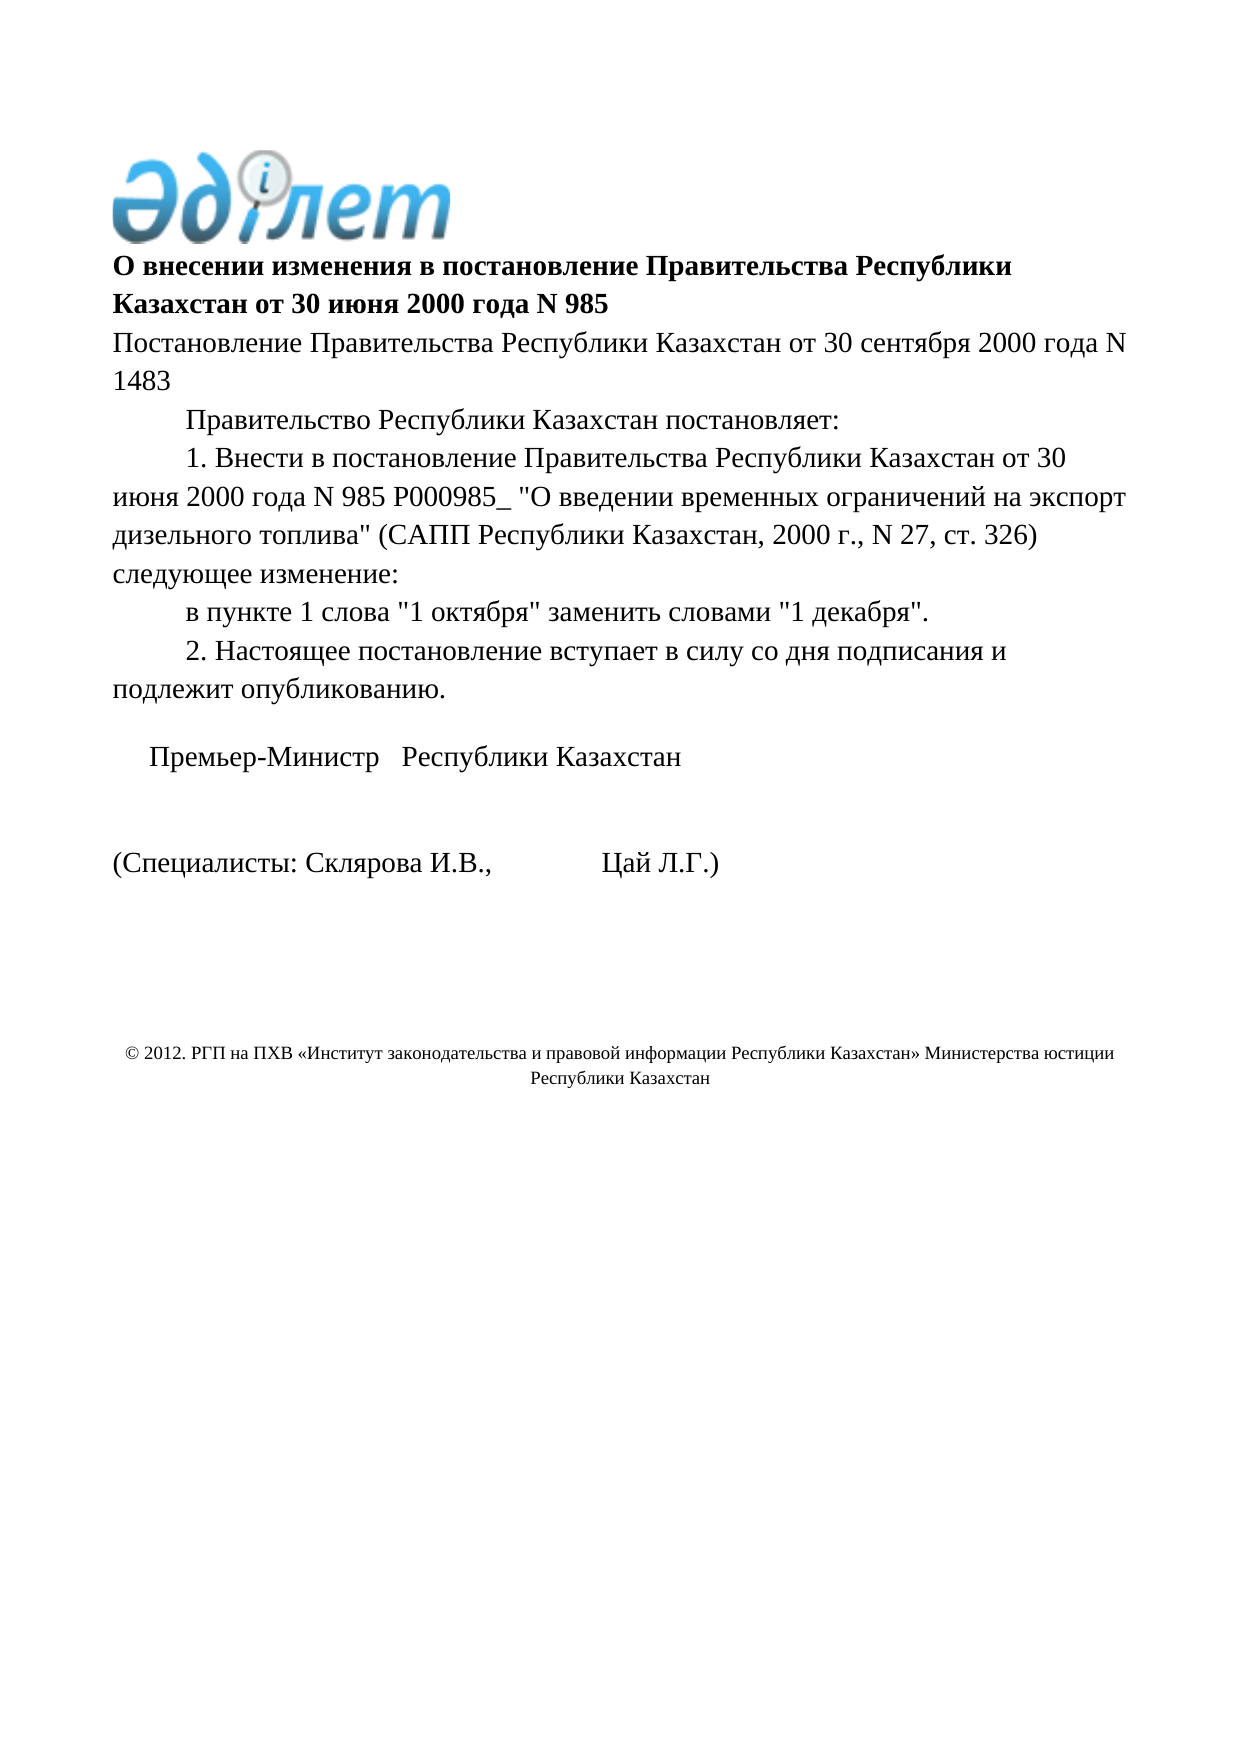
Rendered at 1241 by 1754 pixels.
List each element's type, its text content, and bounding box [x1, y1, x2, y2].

text (Специалисты: Склярова И.В., Цай Л.Г.) [112, 845, 1128, 879]
text О внесении изменения в постановление Правительства Республики Казахстан от 30 июня 2000 года N 985 [112, 248, 1128, 320]
text Постановление Правительства Республики Казахстан от 30 сентября 2000 года N 1483 [112, 325, 1128, 397]
picture [112, 150, 451, 244]
text © 2012. РГП на ПХВ «Институт законодательства и правовой информации Республики Казахстан» Министерства юстиции Республики Казахстан [112, 1042, 1128, 1088]
text Правительство Республики Казахстан постановляет: 1. Внести в постановление Правительства Республики Казахстан от 30 июня 2000 года N 985 P000985_ "О введении временных ограничений на экспорт дизельного топлива" (САПП Республики Казахстан, 2000 г., N 27, ст. 326) следующее изменение: в пункте 1 слова "1 октября" заменить словами "1 декабря". 2. Настоящее постановление вступает в силу со дня подписания и подлежит опубликованию. [112, 402, 1128, 735]
text Премьер-Министр Республики Казахстан [112, 739, 1128, 773]
